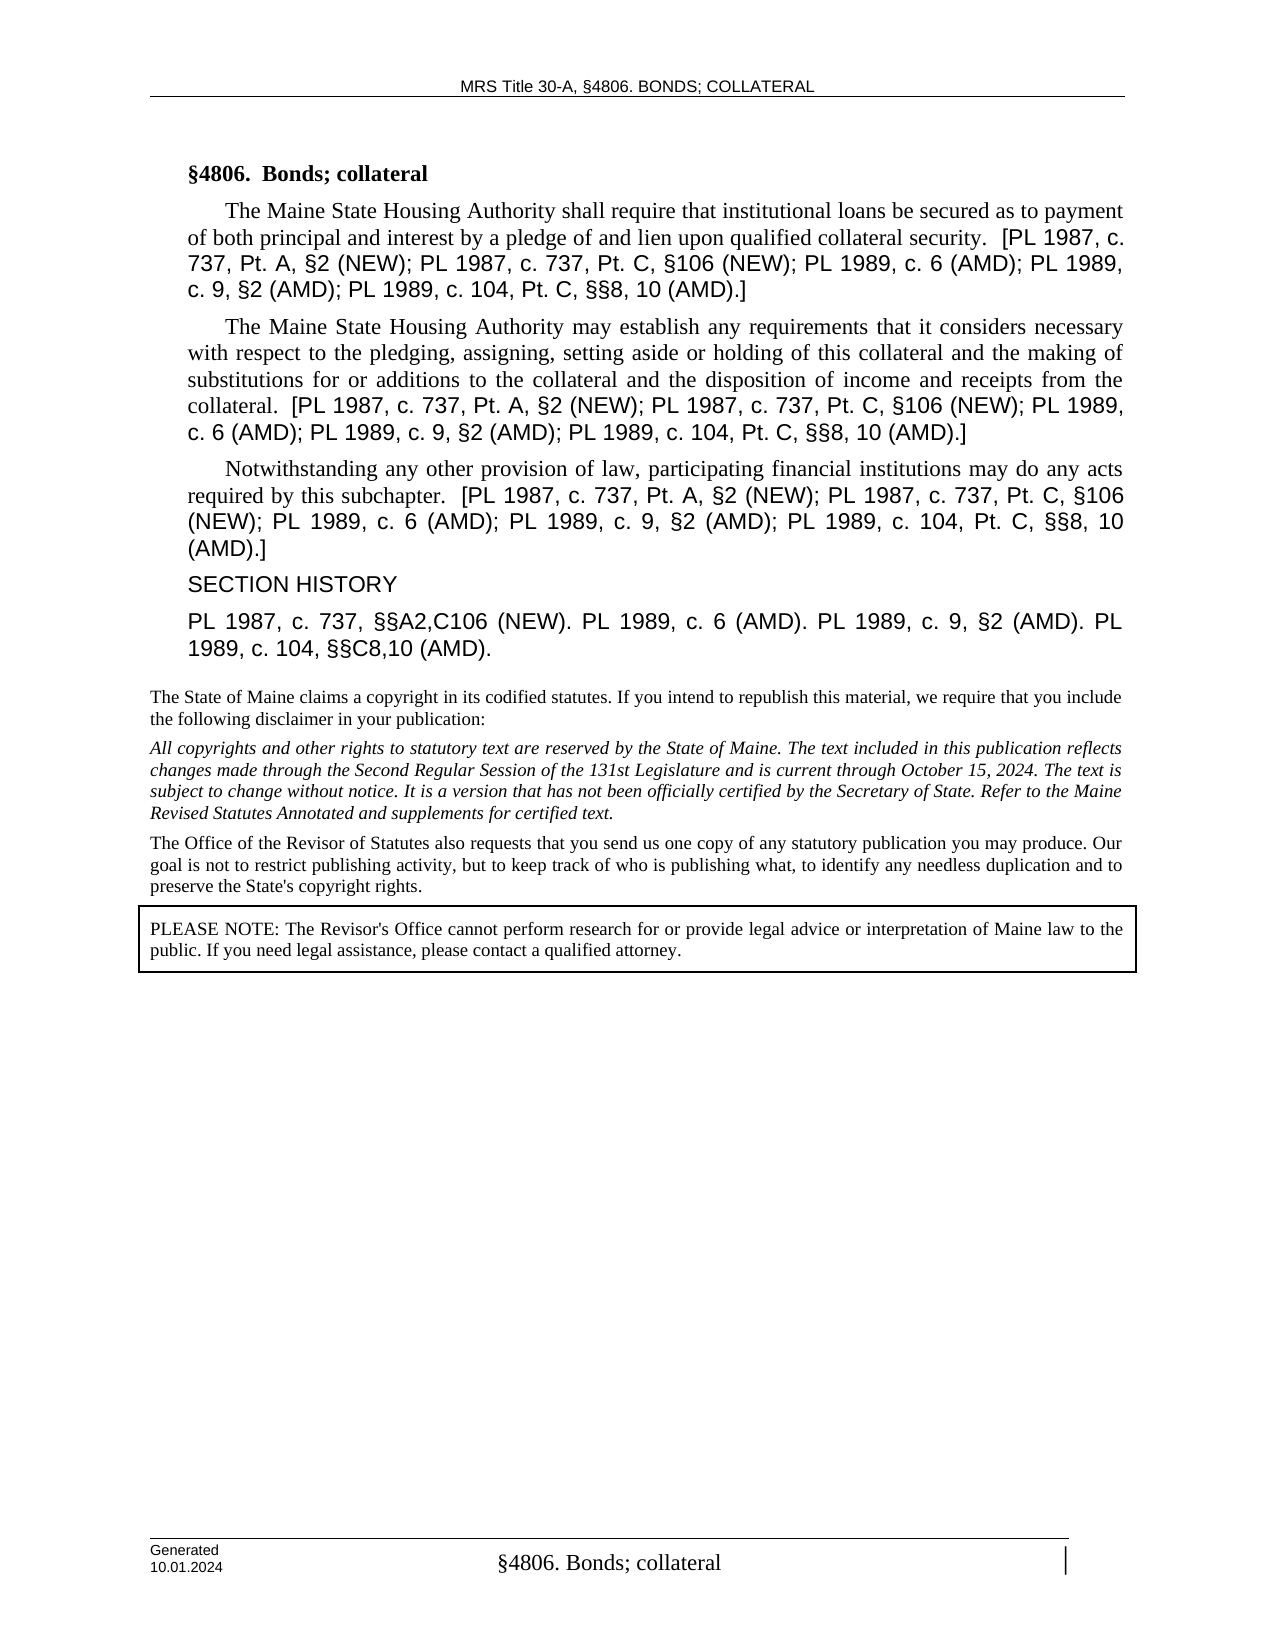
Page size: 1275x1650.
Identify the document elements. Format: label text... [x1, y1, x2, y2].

text SECTION HISTORY [187, 571, 1125, 598]
text The Office of the Revisor of Statutes also requests that you send us one copy of any statutory publication you may produce. Our goal is not to restrict publishing activity, but to keep track of who is publishing what, to identify any needless duplication and to preserve the State's copyright rights. [150, 832, 1125, 897]
text All copyrights and other rights to statutory text are reserved by the State of Maine. The text included in this publication reflects changes made through the Second Regular Session of the 131st Legislature and is current through October 15, 2024 . The text is subject to change without notice. It is a version that has not been officially certified by the Secretary of State. Refer to the Maine Revised Statutes Annotated and supplements for certified text. [150, 737, 1125, 823]
text The State of Maine claims a copyright in its codified statutes. If you intend to republish this material, we require that you include the following disclaimer in your publication: [150, 686, 1125, 729]
text PL 1987, c. 737, §§A2,C106 (NEW). PL 1989, c. 6 (AMD). PL 1989, c. 9, §2 (AMD). PL 1989, c. 104, §§C8,10 (AMD). [187, 608, 1125, 661]
text The Maine State Housing Authority shall require that institutional loans be secured as to payment of both principal and interest by a pledge of and lien upon qualified collateral security. [PL 1987, c. 737, Pt. A, §2 (NEW); PL 1987, c. 737, Pt. C, §106 (NEW); PL 1989, c. 6 (AMD); PL 1989, c. 9, §2 (AMD); PL 1989, c. 104, Pt. C, §§8, 10 (AMD).] [187, 197, 1125, 303]
text Notwithstanding any other provision of law, participating financial institutions may do any acts required by this subchapter. [PL 1987, c. 737, Pt. A, §2 (NEW); PL 1987, c. 737, Pt. C, §106 (NEW); PL 1989, c. 6 (AMD); PL 1989, c. 9, §2 (AMD); PL 1989, c. 104, Pt. C, §§8, 10 (AMD).] [187, 455, 1125, 561]
text §4806. Bonds; collateral [187, 160, 1125, 187]
text The Maine State Housing Authority may establish any requirements that it considers necessary with respect to the pledging, assigning, setting aside or holding of this collateral and the making of substitutions for or additions to the collateral and the disposition of income and receipts from the collateral. [PL 1987, c. 737, Pt. A, §2 (NEW); PL 1987, c. 737, Pt. C, §106 (NEW); PL 1989, c. 6 (AMD); PL 1989, c. 9, §2 (AMD); PL 1989, c. 104, Pt. C, §§8, 10 (AMD).] [187, 313, 1125, 445]
text PLEASE NOTE: The Revisor's Office cannot perform research for or provide legal advice or interpretation of Maine law to the public. If you need legal assistance, please contact a qualified attorney. [140, 907, 1135, 971]
